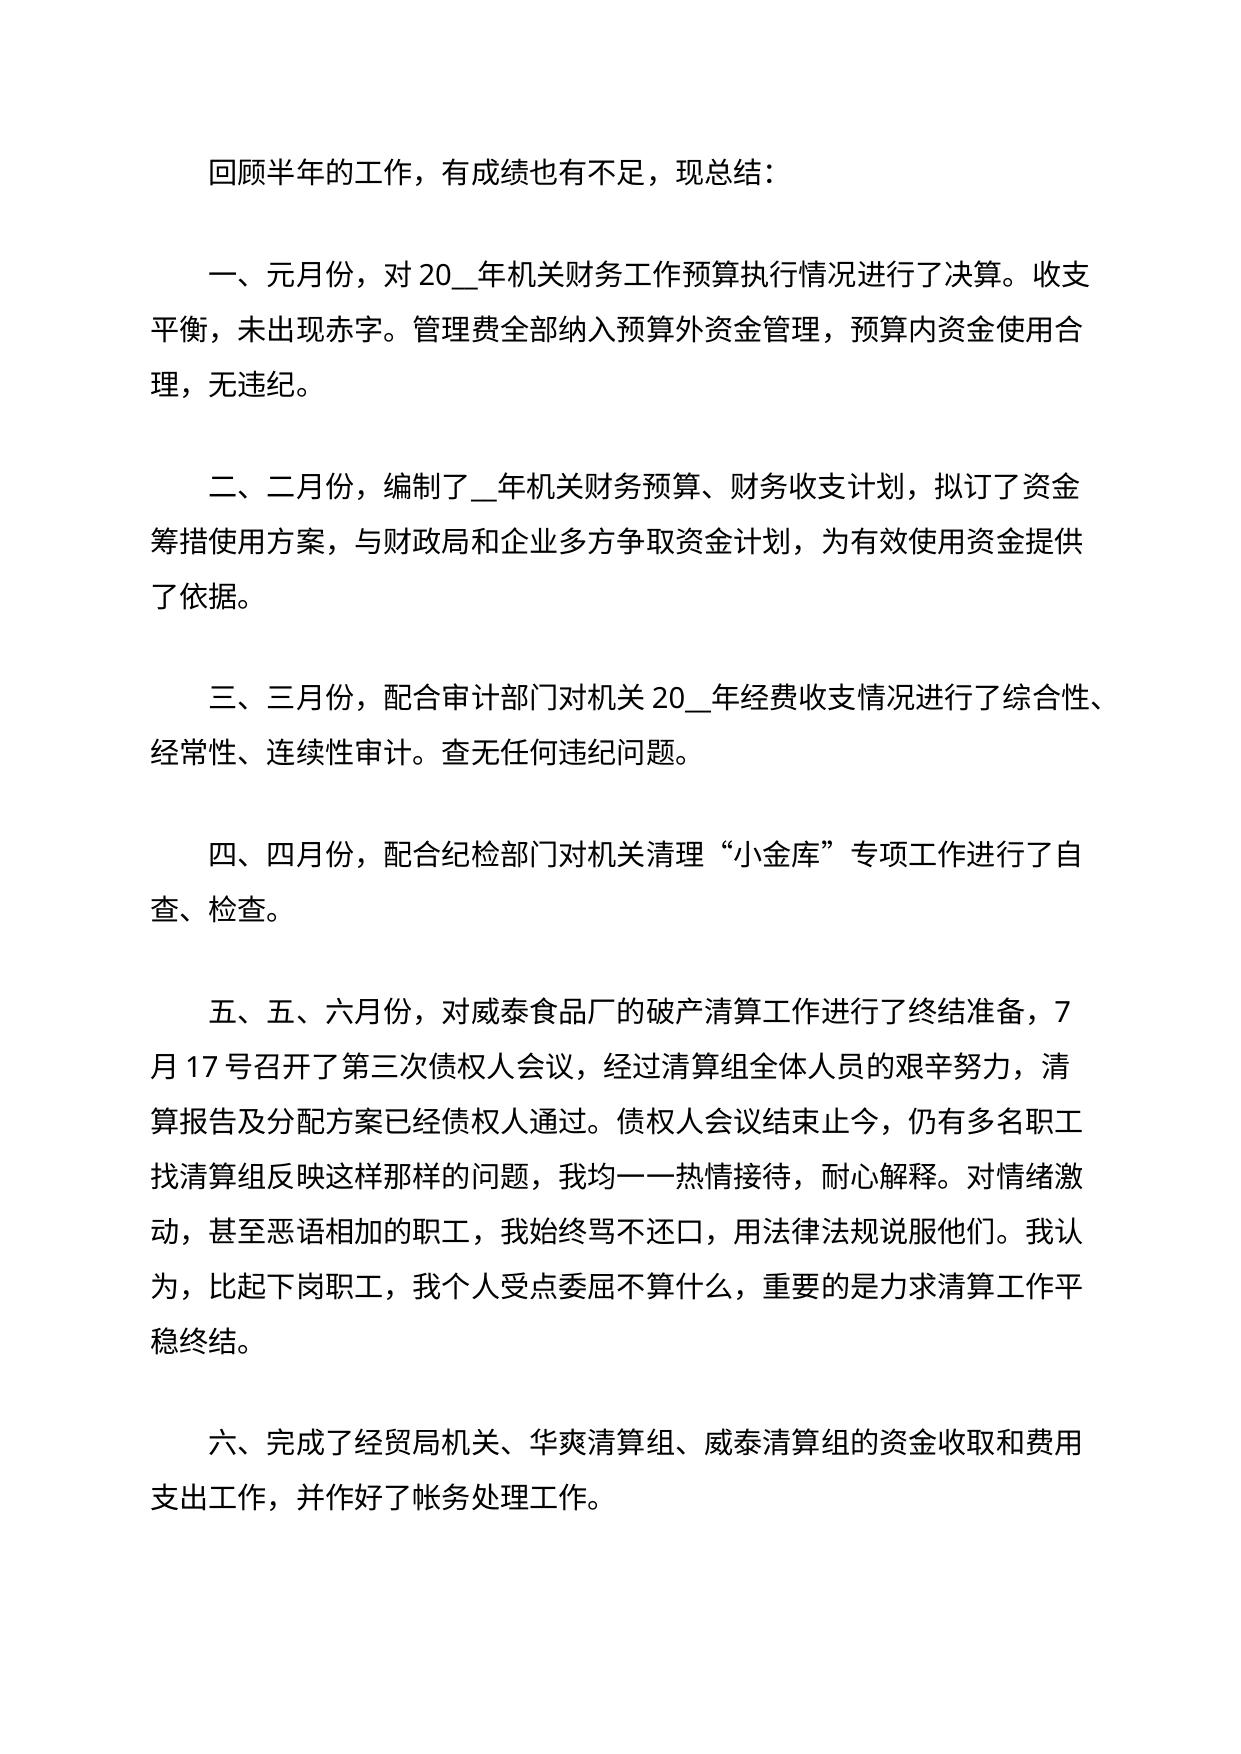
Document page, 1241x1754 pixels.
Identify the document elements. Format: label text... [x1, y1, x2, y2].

text 五、五、六月份，对威泰食品厂的破产清算工作进行了终结准备，7月17号召开了第三次债权人会议，经过清算组全体人员的艰辛努力，清算报告及分配方案已经债权人通过。债权人会议结束止今，仍有多名职工找清算组反映这样那样的问题，我均一一热情接待，耐心解释。对情绪激动，甚至恶语相加的职工，我始终骂不还口，用法律法规说服他们。我认为，比起下岗职工，我个人受点委屈不算什么，重要的是力求清算工作平稳终结。 [150, 988, 1090, 1360]
text 四、四月份，配合纪检部门对机关清理“小金库”专项工作进行了自查、检查。 [150, 832, 1090, 929]
text 三、三月份，配合审计部门对机关20__年经费收支情况进行了综合性、经常性、连续性审计。查无任何违纪问题。 [150, 675, 1090, 772]
text 一、元月份，对20__年机关财务工作预算执行情况进行了决算。收支平衡，未出现赤字。管理费全部纳入预算外资金管理，预算内资金使用合理，无违纪。 [150, 252, 1090, 404]
text 回顾半年的工作，有成绩也有不足，现总结： [150, 150, 1090, 192]
text 二、二月份，编制了__年机关财务预算、财务收支计划，拟订了资金筹措使用方案，与财政局和企业多方争取资金计划，为有效使用资金提供了依据。 [150, 463, 1090, 616]
text 六、完成了经贸局机关、华爽清算组、威泰清算组的资金收取和费用支出工作，并作好了帐务处理工作。 [150, 1420, 1090, 1517]
